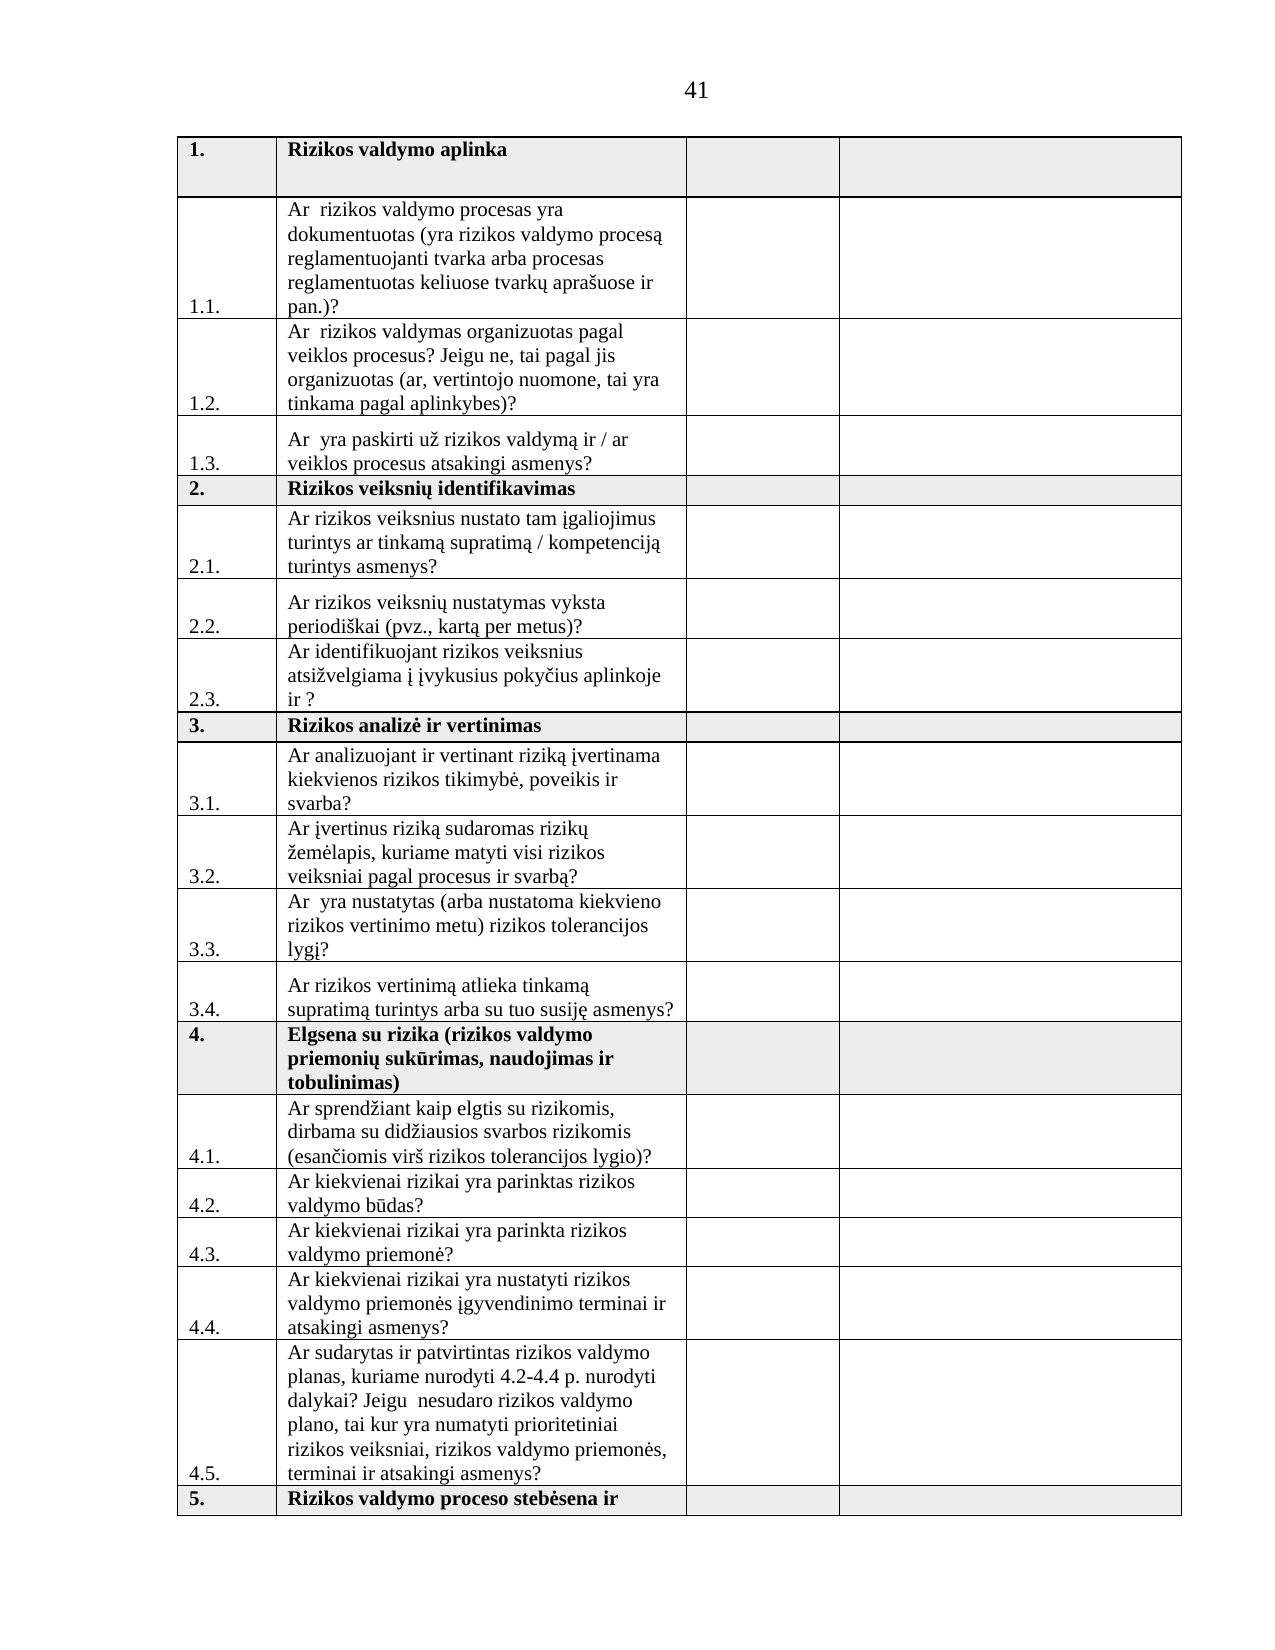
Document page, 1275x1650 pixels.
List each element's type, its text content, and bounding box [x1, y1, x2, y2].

table_cell [687, 889, 839, 961]
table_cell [277, 1486, 686, 1514]
table_cell 1. [178, 138, 276, 196]
table_cell Rizikos analizė ir vertinimas [277, 713, 686, 741]
table_cell 2.2. [178, 579, 276, 638]
table_cell [840, 1267, 1181, 1339]
table_cell Ar rizikos veiksnių nustatymas vyksta periodiškai (pvz., kartą per metus)? [277, 579, 686, 638]
table_cell [687, 639, 839, 711]
table_cell Ar identifikuojant rizikos veiksnius atsižvelgiama į įvykusius pokyčius aplinkoje ir ? [277, 639, 686, 711]
table_cell 1.1. [178, 198, 276, 318]
table_cell 5. [178, 1486, 276, 1514]
table_cell 3.3. [178, 889, 276, 961]
table_cell [840, 639, 1181, 711]
table_cell [687, 198, 839, 318]
table_cell Ar yra nustatytas (arba nustatoma kiekvieno rizikos vertinimo metu) rizikos tolerancijos lygį? [277, 889, 686, 961]
table_cell Ar įvertinus riziką sudaromas rizikų žemėlapis, kuriame matyti visi rizikos veiksniai pagal procesus ir svarbą? [277, 816, 686, 888]
table_cell 4.3. [178, 1218, 276, 1266]
table_cell [687, 319, 839, 415]
table_cell [840, 138, 1181, 196]
table_cell 4.2. [178, 1169, 276, 1217]
table_cell [840, 1169, 1181, 1217]
table_cell [687, 506, 839, 578]
table_cell Ar yra paskirti už rizikos valdymą ir / ar veiklos procesus atsakingi asmenys? [277, 416, 686, 475]
table_cell [840, 416, 1181, 475]
table_cell 3.2. [178, 816, 276, 888]
table_cell Ar analizuojant ir vertinant riziką įvertinama kiekvienos rizikos tikimybė, poveikis ir svarba? [277, 743, 686, 815]
table_cell [687, 1218, 839, 1266]
table_cell [687, 1340, 839, 1484]
table_cell [687, 1486, 839, 1514]
table_cell Ar sudarytas ir patvirtintas rizikos valdymo planas, kuriame nurodyti 4.2-4.4 p. nurodyti dalykai? Jeigu nesudaro rizikos valdymo plano, tai kur yra numatyti prioritetiniai rizikos veiksniai, rizikos valdymo priemonės, terminai ir atsakingi asmenys? [277, 1340, 686, 1484]
table_cell 1.2. [178, 319, 276, 415]
table_cell Ar rizikos vertinimą atlieka tinkamą supratimą turintys arba su tuo susiję asmenys? [277, 962, 686, 1021]
table_cell [687, 579, 839, 638]
table_cell 2. [178, 476, 276, 505]
table_cell Ar kiekvienai rizikai yra nustatyti rizikos valdymo priemonės įgyvendinimo terminai ir atsakingi asmenys? [277, 1267, 686, 1339]
table_cell [687, 1267, 839, 1339]
table_cell 4. [178, 1022, 276, 1094]
table_cell Ar rizikos valdymo procesas yra dokumentuotas (yra rizikos valdymo procesą reglamentuojanti tvarka arba procesas reglamentuotas keliuose tvarkų aprašuose ir pan.)? [277, 198, 686, 318]
table_cell [840, 1486, 1181, 1514]
table_cell Elgsena su rizika (rizikos valdymo priemonių sukūrimas, naudojimas ir tobulinimas) [277, 1022, 686, 1094]
table_cell Rizikos veiksnių identifikavimas [277, 476, 686, 505]
table_cell [840, 962, 1181, 1021]
table_cell [687, 743, 839, 815]
table_cell [687, 816, 839, 888]
table_cell [840, 579, 1181, 638]
table_cell [840, 476, 1181, 505]
table_cell 1.3. [178, 416, 276, 475]
table_cell 2.1. [178, 506, 276, 578]
table_cell [840, 743, 1181, 815]
table_cell [840, 198, 1181, 318]
table_cell [687, 1022, 839, 1094]
table_cell [840, 506, 1181, 578]
table_cell Ar sprendžiant kaip elgtis su rizikomis, dirbama su didžiausios svarbos rizikomis (esančiomis virš rizikos tolerancijos lygio)? [277, 1095, 686, 1168]
table_cell Ar rizikos veiksnius nustato tam įgaliojimus turintys ar tinkamą supratimą / kompetenciją turintys asmenys? [277, 506, 686, 578]
table_cell 2.3. [178, 639, 276, 711]
table_cell Ar rizikos valdymas organizuotas pagal veiklos procesus? Jeigu ne, tai pagal jis organizuotas (ar, vertintojo nuomone, tai yra tinkama pagal aplinkybes)? [277, 319, 686, 415]
table_cell [687, 1169, 839, 1217]
table_cell [840, 319, 1181, 415]
table_cell 3.4. [178, 962, 276, 1021]
table_cell Ar kiekvienai rizikai yra parinkta rizikos valdymo priemonė? [277, 1218, 686, 1266]
table_cell 3.1. [178, 743, 276, 815]
table_cell Ar kiekvienai rizikai yra parinktas rizikos valdymo būdas? [277, 1169, 686, 1217]
table_cell [840, 1022, 1181, 1094]
table_cell [687, 1095, 839, 1168]
table_cell 3. [178, 713, 276, 741]
table_cell [687, 962, 839, 1021]
table_cell 4.1. [178, 1095, 276, 1168]
table_cell 4.5. [178, 1340, 276, 1484]
table_cell [840, 713, 1181, 741]
table_cell [840, 889, 1181, 961]
table_cell [840, 816, 1181, 888]
table_cell [687, 416, 839, 475]
table_cell [840, 1095, 1181, 1168]
table_cell [840, 1218, 1181, 1266]
table_cell 4.4. [178, 1267, 276, 1339]
table_cell Rizikos valdymo aplinka [277, 138, 686, 196]
table_cell [687, 476, 839, 505]
table_cell [687, 138, 839, 196]
table_cell [840, 1340, 1181, 1484]
table_cell [687, 713, 839, 741]
